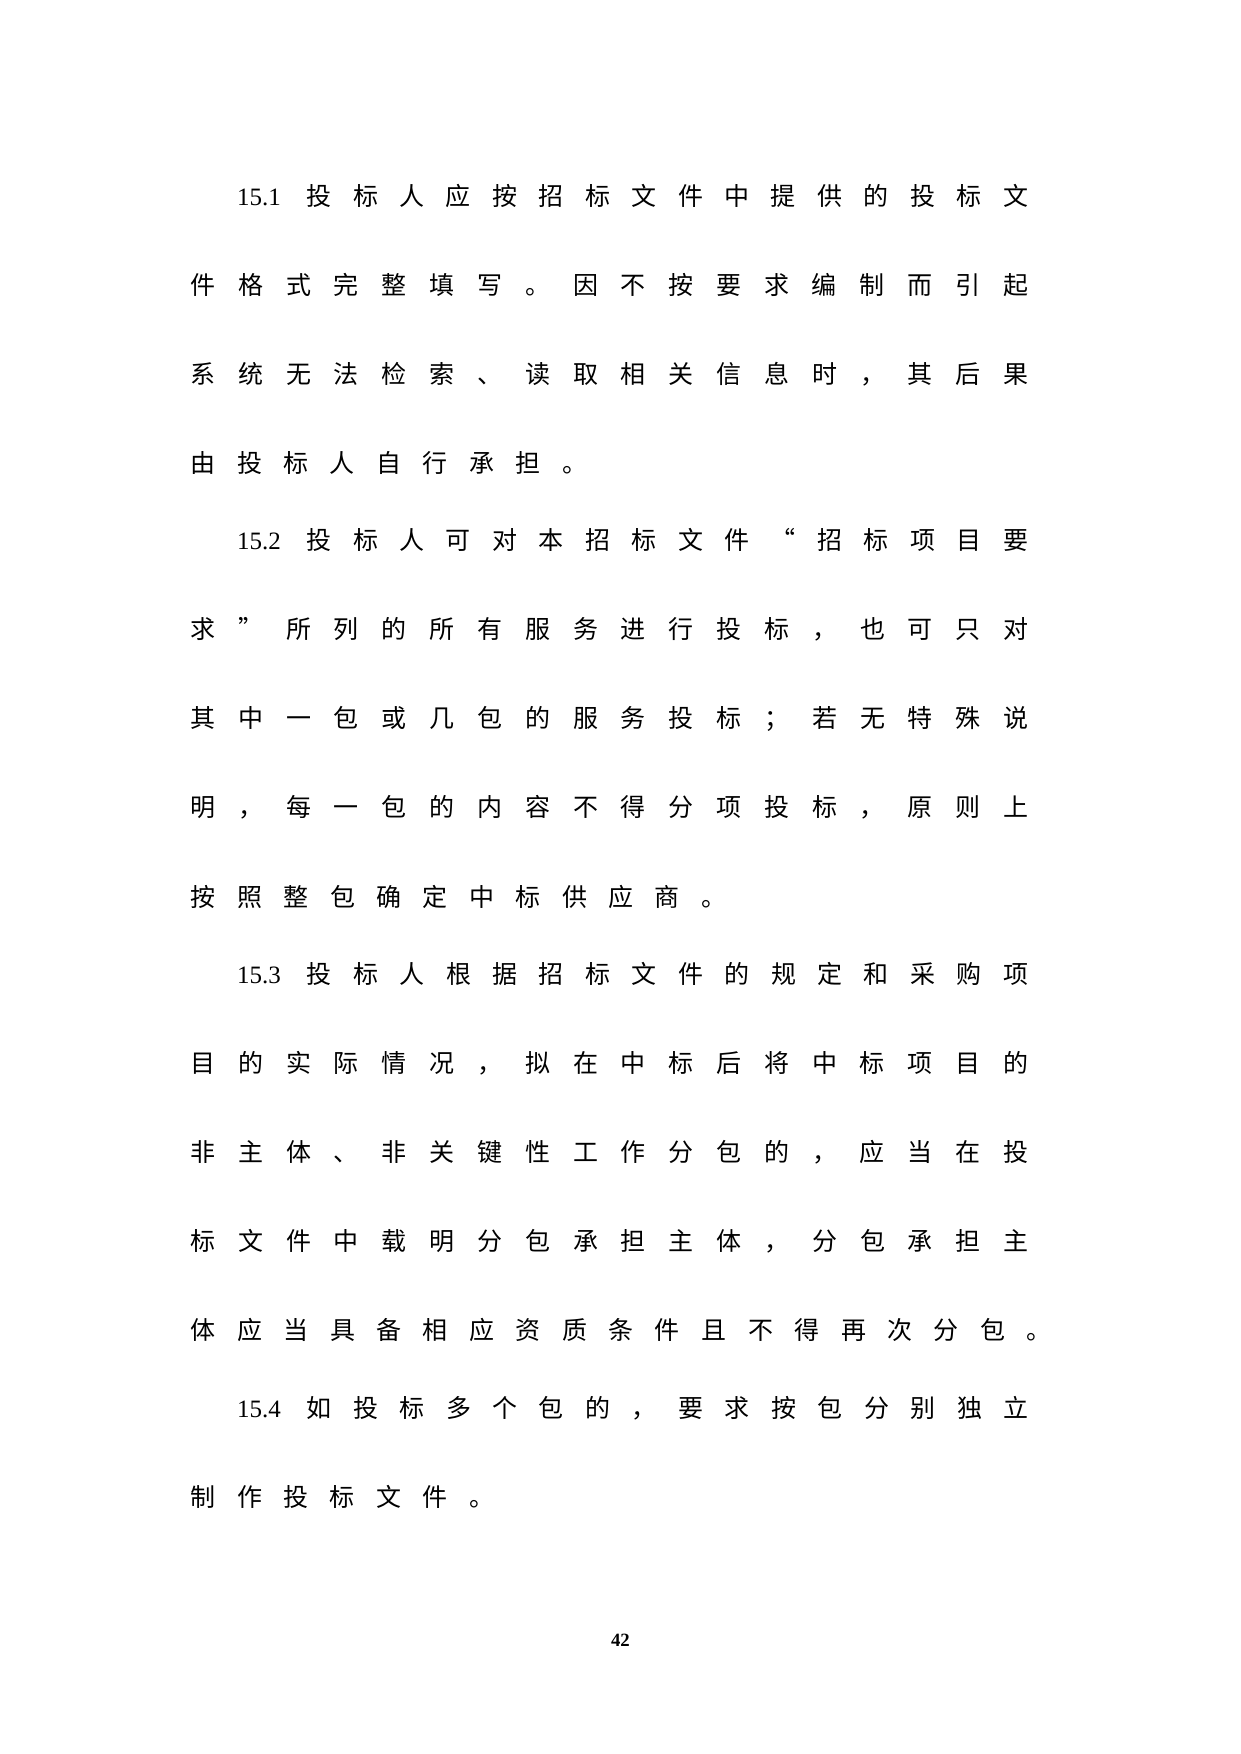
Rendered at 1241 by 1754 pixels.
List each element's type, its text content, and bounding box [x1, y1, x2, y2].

text 15.2 投标人可对本招标文件“招标项目要求”所列的所有服务进行投标，也可只对其中一包或几包的服务投标；若无特殊说明，每一包的内容不得分项投标，原则上按照整包确定中标供应商。 [190, 509, 1050, 925]
text 15.1 投标人应按招标文件中提供的投标文件格式完整填写。因不按要求编制而引起系统无法检索、读取相关信息时，其后果由投标人自行承担。 [190, 164, 1050, 491]
text 15.3 投标人根据招标文件的规定和采购项目的实际情况，拟在中标后将中标项目的非主体、非关键性工作分包的，应当在投标文件中载明分包承担主体，分包承担主体应当具备相应资质条件且不得再次分包。 [190, 943, 1050, 1358]
text 15.4 如投标多个包的，要求按包分别独立制作投标文件。 [190, 1377, 1050, 1525]
